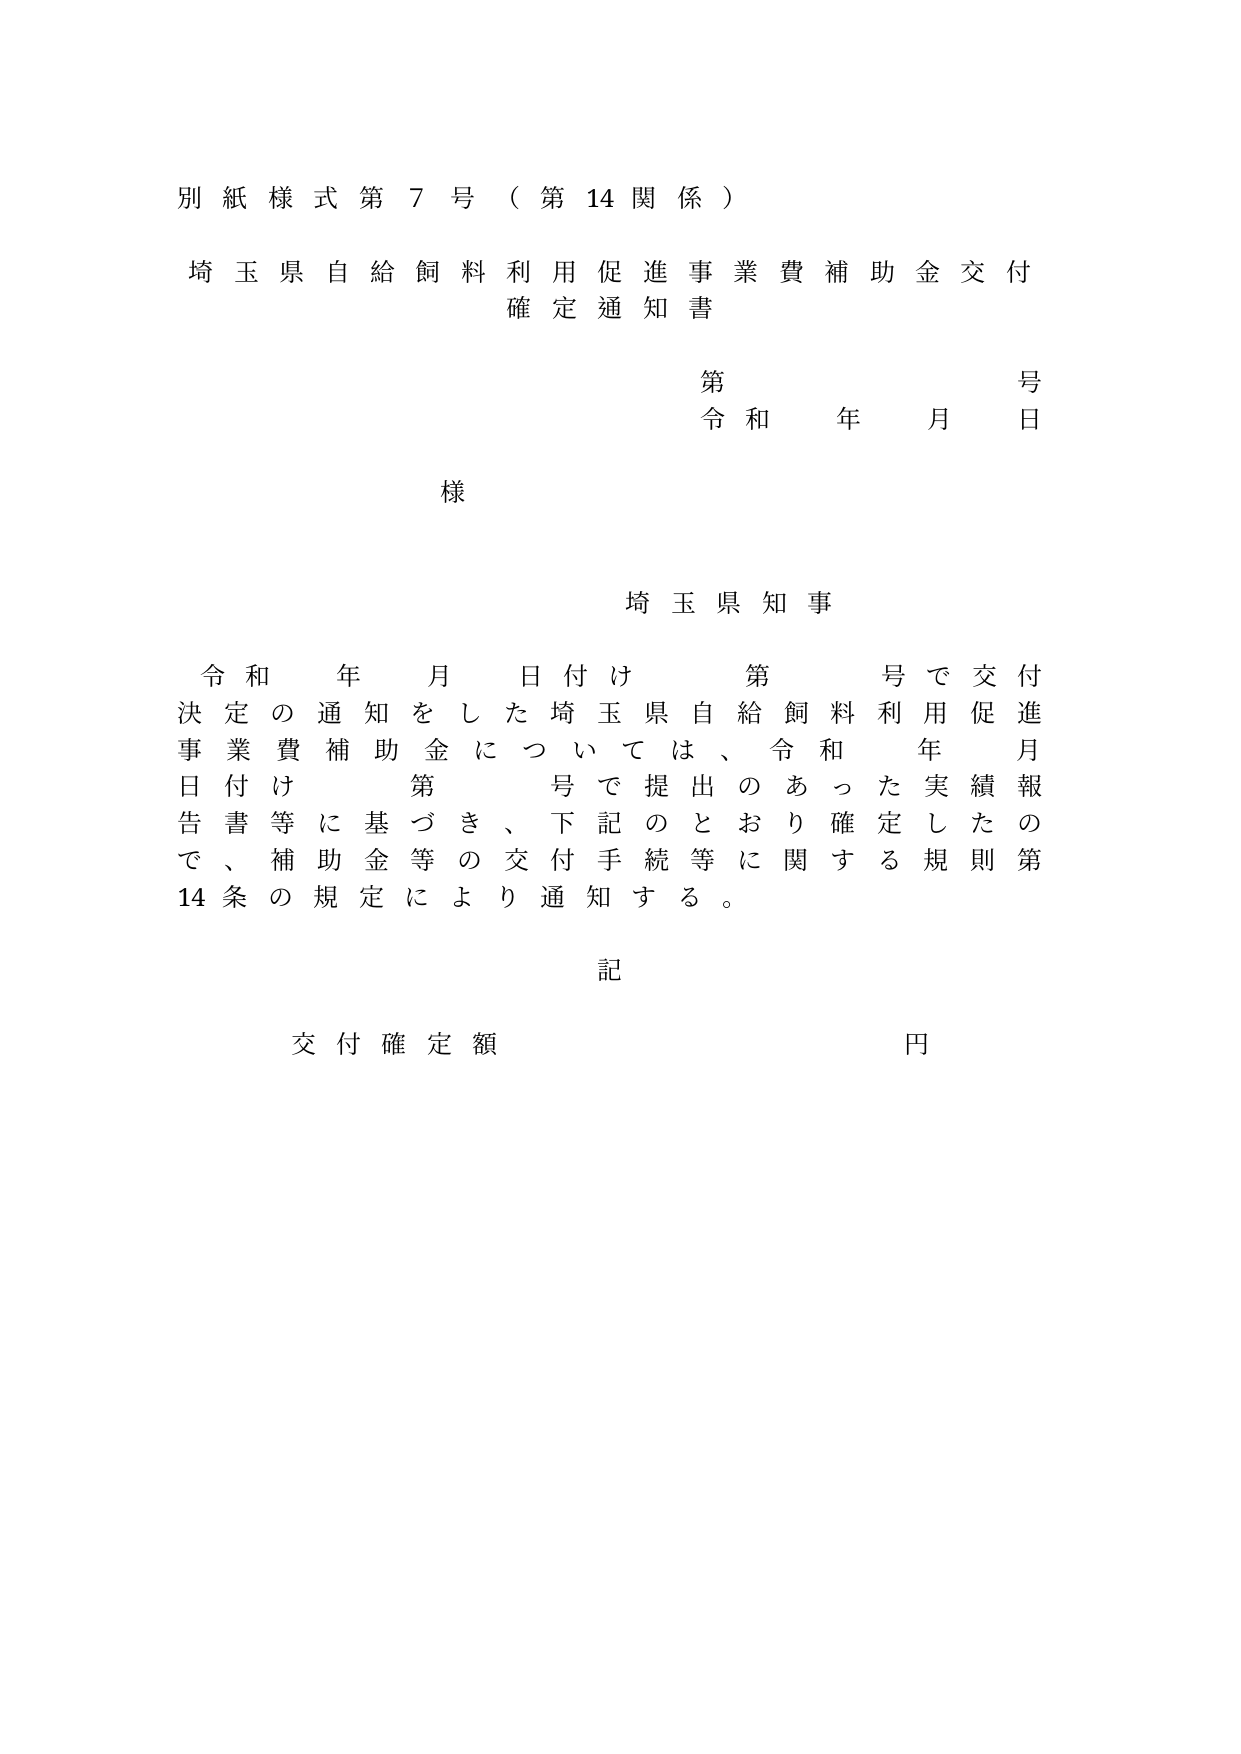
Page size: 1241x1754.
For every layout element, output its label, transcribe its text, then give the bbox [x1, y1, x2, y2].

text 令和 年 月 日付け 第 号で交付決定の通知をした埼玉県自給飼料利用促進事業費補助金については、令和 年 月 日付け 第 号で提出のあった実績報告書等に基づき、下記のとおり確定したので、補助金等の交付手続等に関する規則第14条の規定により通知する。 [177, 656, 1063, 914]
text 埼玉県知事 [177, 583, 1063, 619]
text 第 号 [177, 362, 1063, 399]
text 令和 年 月 日 [177, 399, 1063, 436]
text 交付確定額 円 [177, 1024, 1063, 1061]
text 別紙様式第７号（第14関係） [177, 178, 1063, 215]
text 様 [177, 472, 1063, 509]
text 記 [177, 951, 1063, 987]
text 埼玉県自給飼料利用促進事業費補助金交付確定通知書 [177, 252, 1063, 325]
